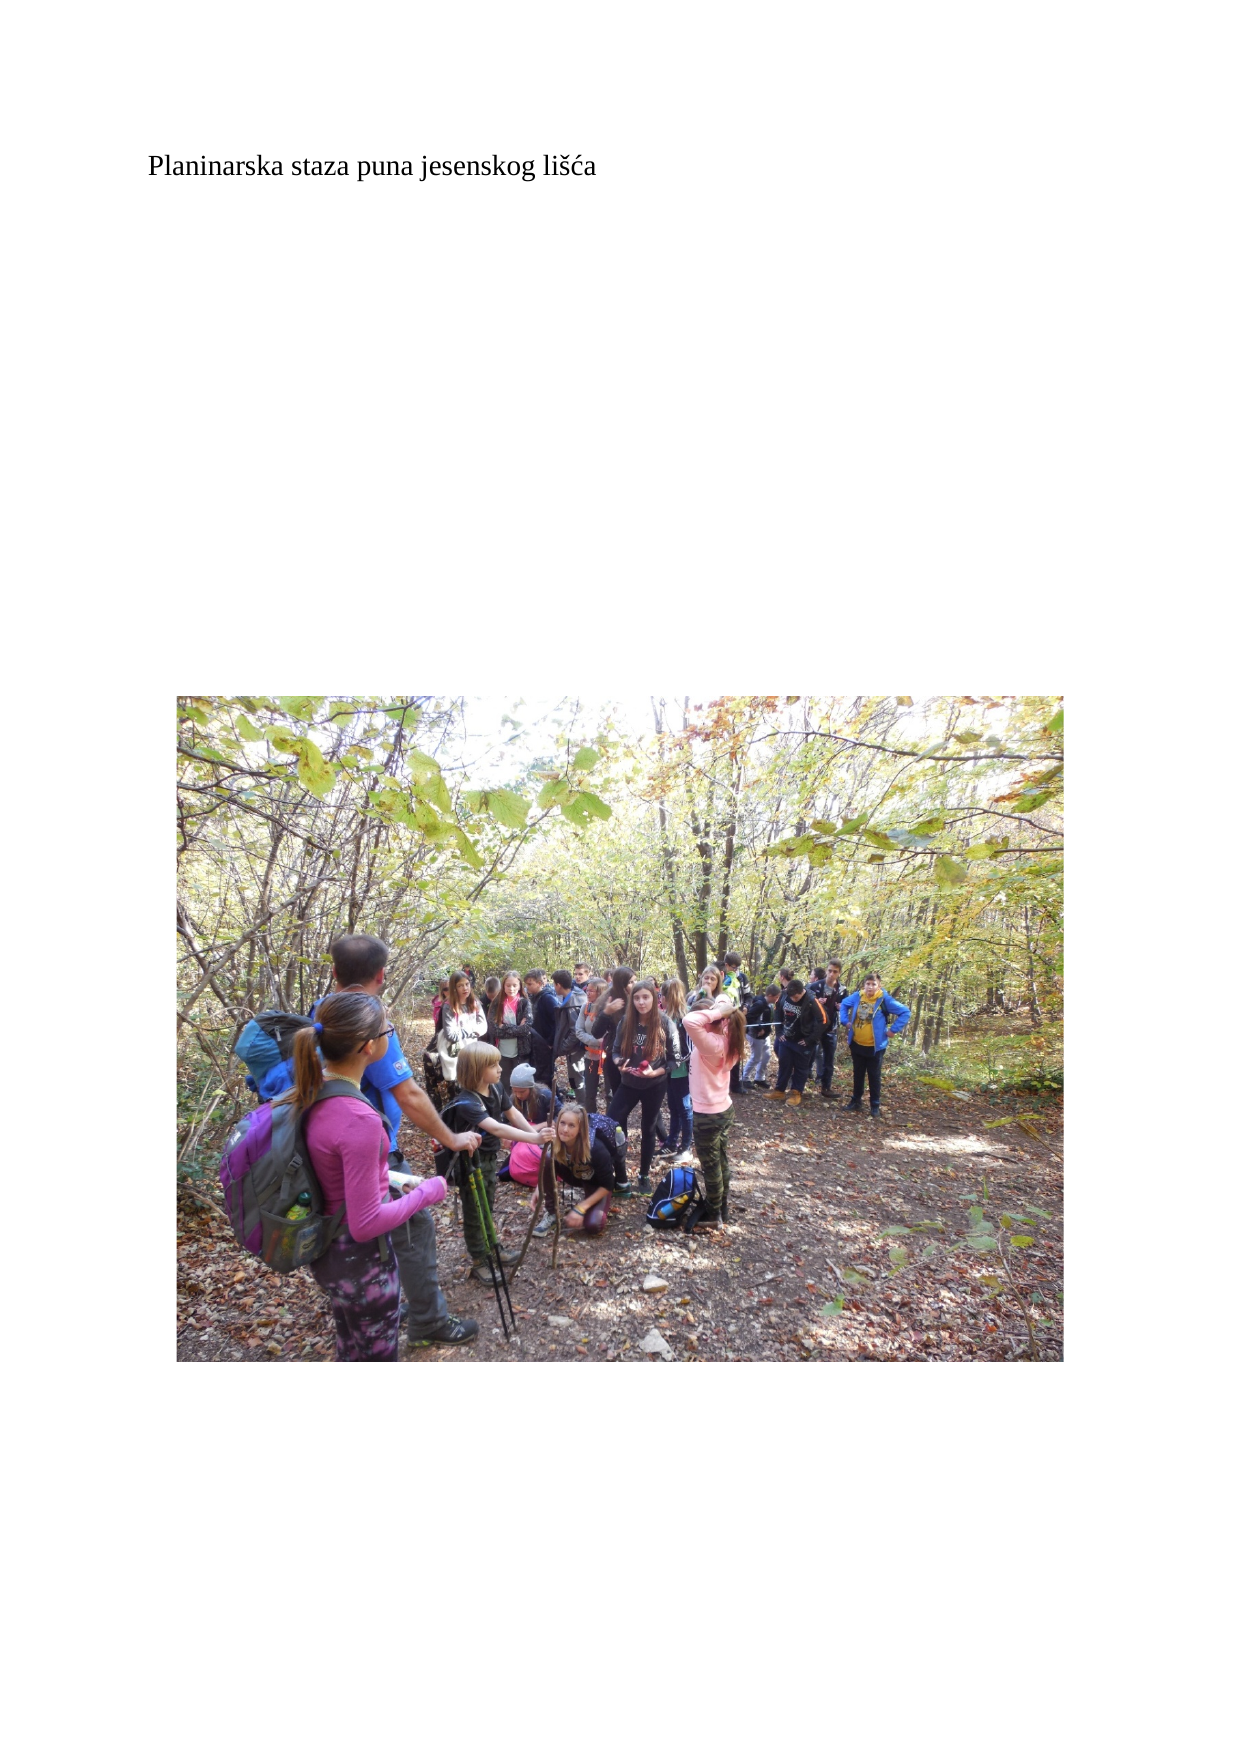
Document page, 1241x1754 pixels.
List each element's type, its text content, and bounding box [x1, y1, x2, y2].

picture [176, 696, 1064, 1362]
text Planinarska staza puna jesenskog lišća [148, 148, 1093, 181]
